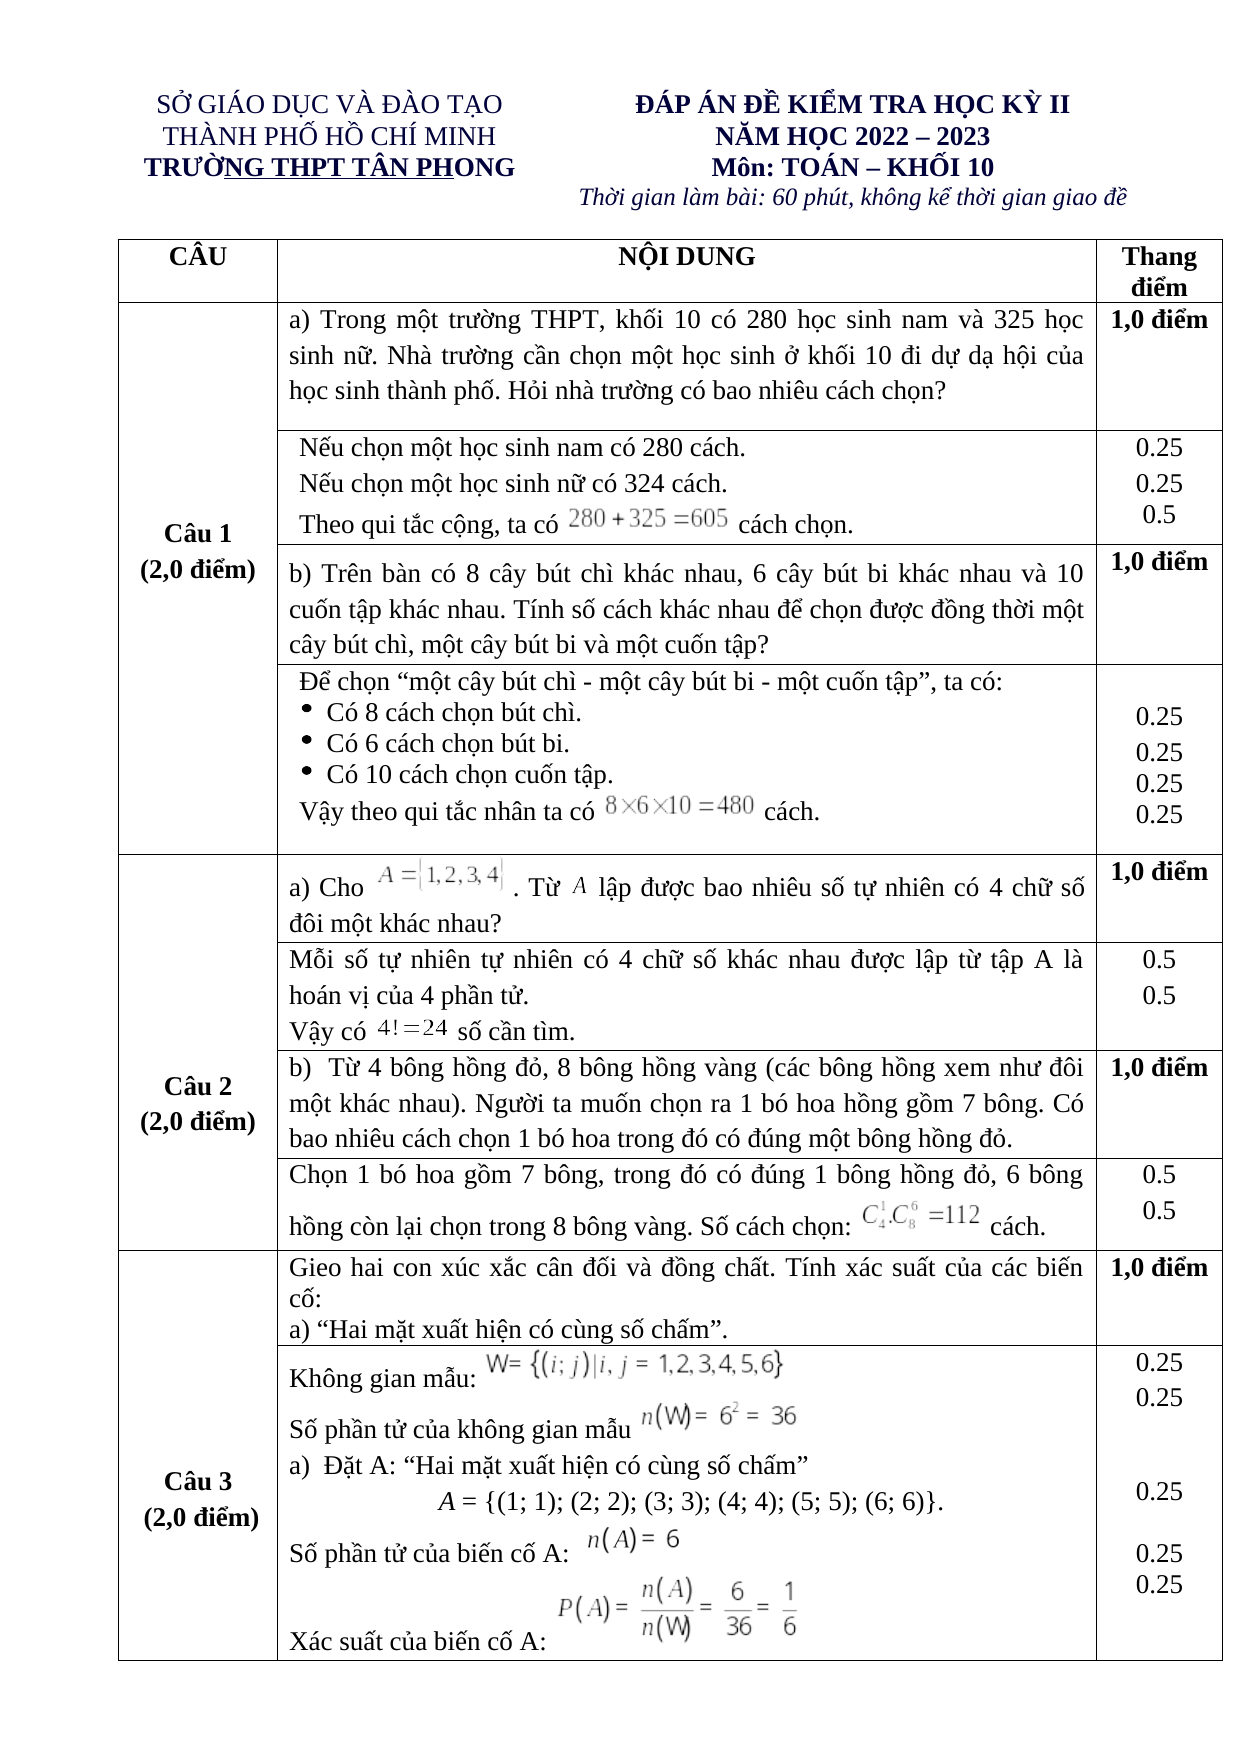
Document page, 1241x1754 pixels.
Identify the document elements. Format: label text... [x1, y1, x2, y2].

table_cell 0.25 0.25 0.25 0.25 [1097, 665, 1222, 854]
table_cell Chọn 1 bó hoa gồm 7 bông, trong đó có đúng 1 bông hồng đỏ, 6 bông hồng còn lại chọn trong 8 bông vàng. Số cách chọn: cách. [278, 1159, 1096, 1250]
table_cell 0.25 0.25 0.5 [1097, 431, 1222, 543]
table_cell b) Trên bàn có 8 cây bút chì khác nhau, 6 cây bút bi khác nhau và 10 cuốn tập khác nhau. Tính số cách khác nhau để chọn được đồng thời một cây bút chì, một cây bút bi và một cuốn tập? [278, 545, 1096, 663]
table_cell a) Cho . Từ lập được bao nhiêu số tự nhiên có 4 chữ số đôi một khác nhau? [278, 855, 1096, 942]
table_header Thang điểm [1097, 240, 1222, 302]
table_cell 0.5 0.5 [1097, 943, 1222, 1050]
table_header NỘI DUNG [278, 240, 1096, 302]
table_header ĐÁP ÁN ĐỀ KIỂM TRA HỌC KỲ II NĂM HỌC 2022 – 2023 Môn: TOÁN – KHỐI 10 Thời gian làm bài: 60 phút, không kể thời gian giao đề [547, 89, 1158, 239]
table_cell Để chọn “một cây bút chì - một cây bút bi - một cuốn tập”, ta có: Có 8 cách chọn bút chì. Có 6 cách chọn bút bi. Có 10 cách chọn cuốn tập. Vậy theo qui tắc nhân ta có cách. [278, 665, 1096, 854]
table_header SỞ GIÁO DỤC VÀ ĐÀO TẠO THÀNH PHỐ HỒ CHÍ MINH TRƯỜNG THPT TÂN PHONG [111, 89, 547, 239]
table_cell Không gian mẫu: Số phần tử của không gian mẫu a) Đặt A: “Hai mặt xuất hiện có cùng số chấm” A = {(1; 1); (2; 2); (3; 3); (4; 4); (5; 5); (6; 6)}. Số phần tử của biến cố A: Xác suất của biến cố A: [278, 1346, 1096, 1660]
table_header CÂU [119, 240, 277, 302]
table_cell Câu 2 (2,0 điểm) [119, 855, 277, 1250]
table_cell 1,0 điểm [1097, 1251, 1222, 1344]
table_cell b) Từ 4 bông hồng đỏ, 8 bông hồng vàng (các bông hồng xem như đôi một khác nhau). Người ta muốn chọn ra 1 bó hoa hồng gồm 7 bông. Có bao nhiêu cách chọn 1 bó hoa trong đó có đúng một bông hồng đỏ. [278, 1051, 1096, 1157]
table_cell Gieo hai con xúc xắc cân đối và đồng chất. Tính xác suất của các biến cố: a) “Hai mặt xuất hiện có cùng số chấm”. [278, 1251, 1096, 1344]
table_cell 1,0 điểm [1097, 1051, 1222, 1157]
table_cell 1,0 điểm [1097, 303, 1222, 430]
table_cell 1,0 điểm [1097, 855, 1222, 942]
table_cell Câu 3 (2,0 điểm) [119, 1251, 277, 1660]
table_cell 0.25 0.25 0.25 0.25 0.25 [1097, 1346, 1222, 1660]
table_cell 1,0 điểm [1097, 545, 1222, 663]
table_cell Mỗi số tự nhiên tự nhiên có 4 chữ số khác nhau được lập từ tập A là hoán vị của 4 phần tử. Vậy có số cần tìm. [278, 943, 1096, 1050]
table_cell Nếu chọn một học sinh nam có 280 cách. Nếu chọn một học sinh nữ có 324 cách. Theo qui tắc cộng, ta có cách chọn. [278, 431, 1096, 543]
table_cell Câu 1 (2,0 điểm) [119, 303, 277, 854]
table_cell a) Trong một trường THPT, khối 10 có 280 học sinh nam và 325 học sinh nữ. Nhà trường cần chọn một học sinh ở khối 10 đi dự dạ hội của học sinh thành phố. Hỏi nhà trường có bao nhiêu cách chọn? [278, 303, 1096, 430]
table_cell 0.5 0.5 [1097, 1159, 1222, 1250]
